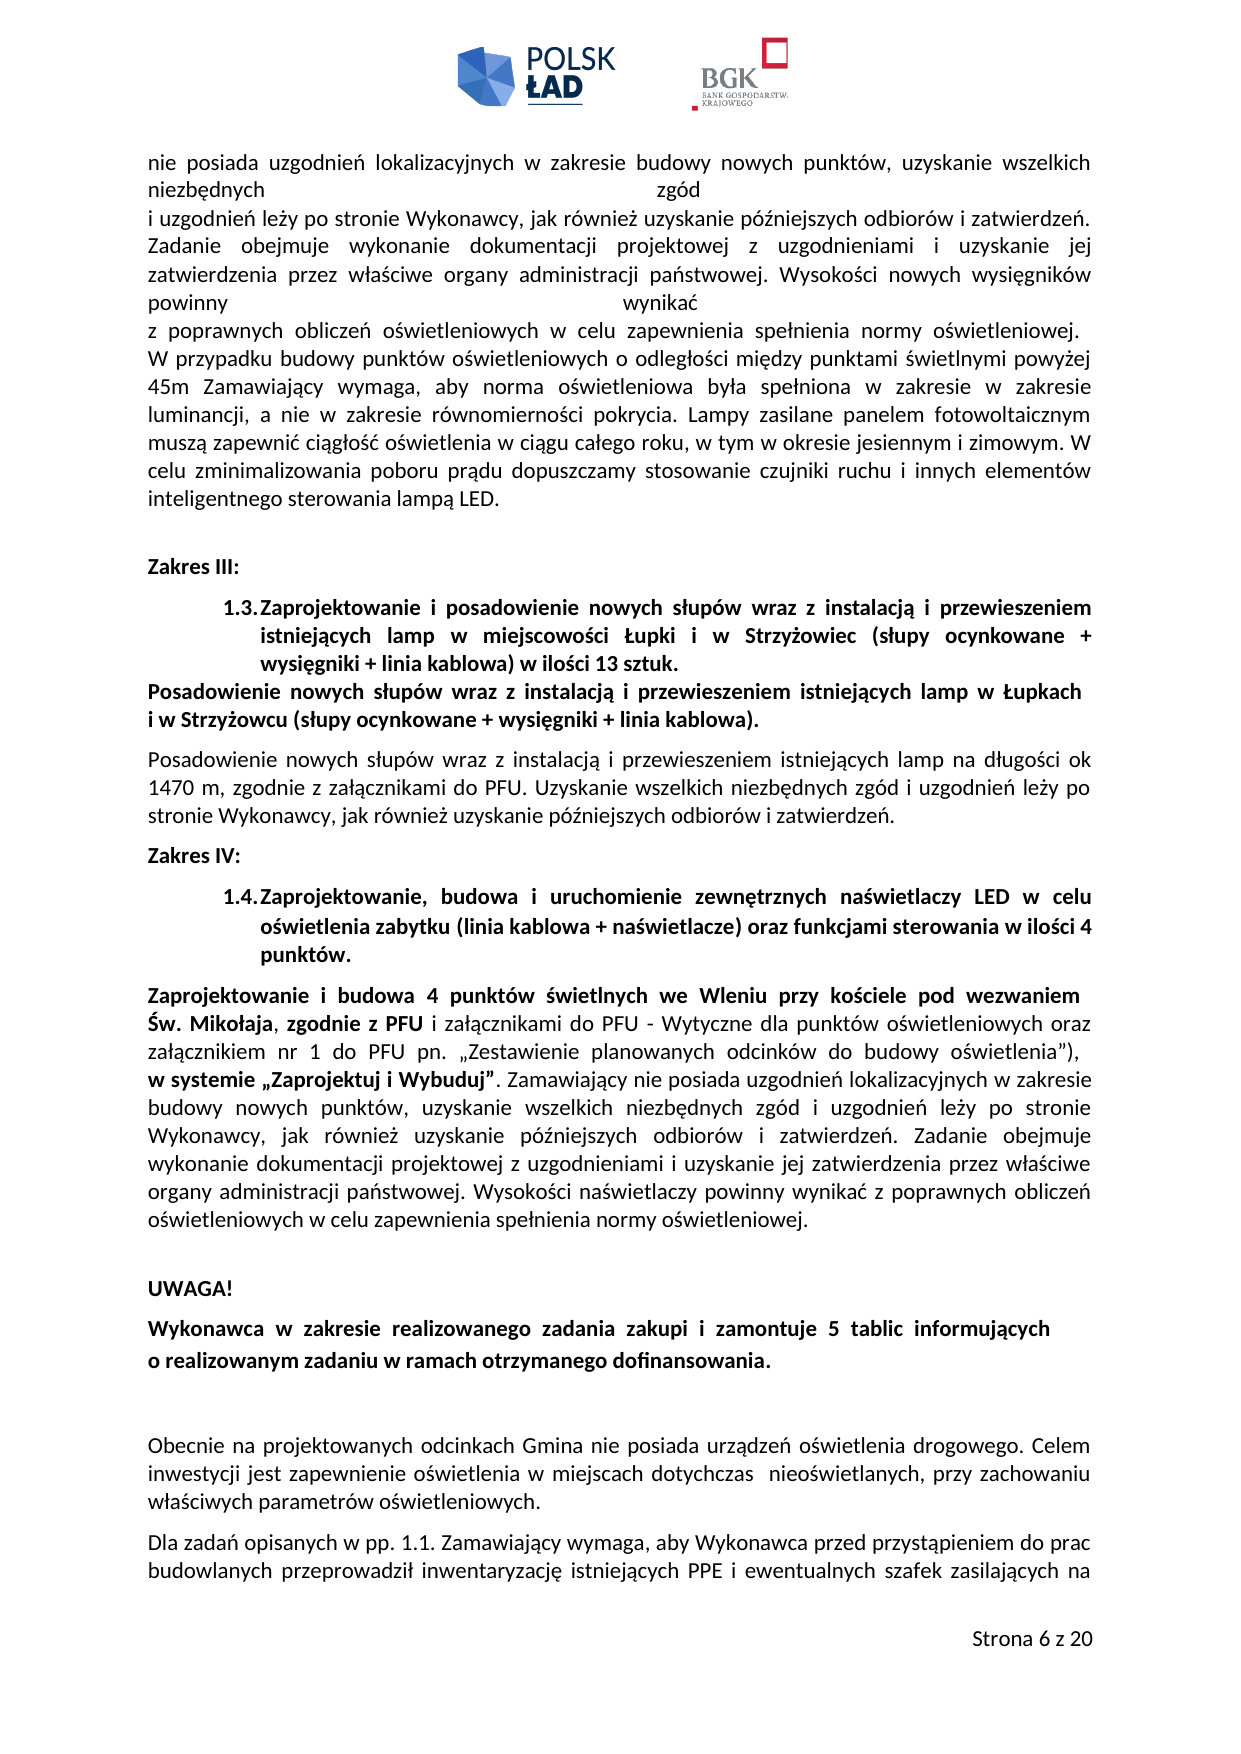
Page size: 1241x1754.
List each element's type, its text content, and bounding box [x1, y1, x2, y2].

list Zaprojektowanie i posadowienie nowych słupów wraz z instalacją i przewieszeniem istniejących lamp w miejscowości Łupki i w Strzyżowiec (słupy ocynkowane + wysięgniki + linia kablowa) w ilości 13 sztuk. [223, 593, 1093, 677]
text UWAGA! [148, 1274, 1093, 1302]
text Posadowienie nowych słupów wraz z instalacją i przewieszeniem istniejących lamp na długości ok 1470 m, zgodnie z załącznikami do PFU. Uzyskanie wszelkich niezbędnych zgód i uzgodnień leży po stronie Wykonawcy, jak również uzyskanie późniejszych odbiorów i zatwierdzeń. [148, 745, 1093, 829]
text Zaprojektowanie i budowa 4 punktów świetlnych we Wleniu przy kościele pod wezwaniem Św. Mikołaja, zgodnie z PFU i załącznikami do PFU - Wytyczne dla punktów oświetleniowych oraz załącznikiem nr 1 do PFU pn. „Zestawienie planowanych odcinków do budowy oświetlenia”), w systemie „Zaprojektuj i Wybuduj”. Zamawiający nie posiada uzgodnień lokalizacyjnych w zakresie budowy nowych punktów, uzyskanie wszelkich niezbędnych zgód i uzgodnień leży po stronie Wykonawcy, jak również uzyskanie późniejszych odbiorów i zatwierdzeń. Zadanie obejmuje wykonanie dokumentacji projektowej z uzgodnieniami i uzyskanie jej zatwierdzenia przez właściwe organy administracji państwowej. Wysokości naświetlaczy powinny wynikać z poprawnych obliczeń oświetleniowych w celu zapewnienia spełnienia normy oświetleniowej. [148, 981, 1093, 1233]
text Zakres III: [148, 552, 1093, 580]
text Zakres IV: [148, 842, 1093, 870]
picture [457, 46, 618, 107]
picture [690, 37, 788, 110]
list Zaprojektowanie, budowa i uruchomienie zewnętrznych naświetlaczy LED w celu oświetlenia zabytku (linia kablowa + naświetlacze) oraz funkcjami sterowania w ilości 4 punktów. [223, 882, 1093, 969]
text Obecnie na projektowanych odcinkach Gmina nie posiada urządzeń oświetlenia drogowego. Celem inwestycji jest zapewnienie oświetlenia w miejscach dotychczas nieoświetlanych, przy zachowaniu właściwych parametrów oświetleniowych. [148, 1431, 1093, 1515]
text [148, 148, 1093, 512]
text Posadowienie nowych słupów wraz z instalacją i przewieszeniem istniejących lamp w Łupkach i w Strzyżowcu (słupy ocynkowane + wysięgniki + linia kablowa). [148, 677, 1093, 733]
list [148, 1528, 1093, 1584]
text Wykonawca w zakresie realizowanego zadania zakupi i zamontuje 5 tablic informujących o realizowanym zadaniu w ramach otrzymanego dofinansowania. [148, 1314, 1063, 1374]
